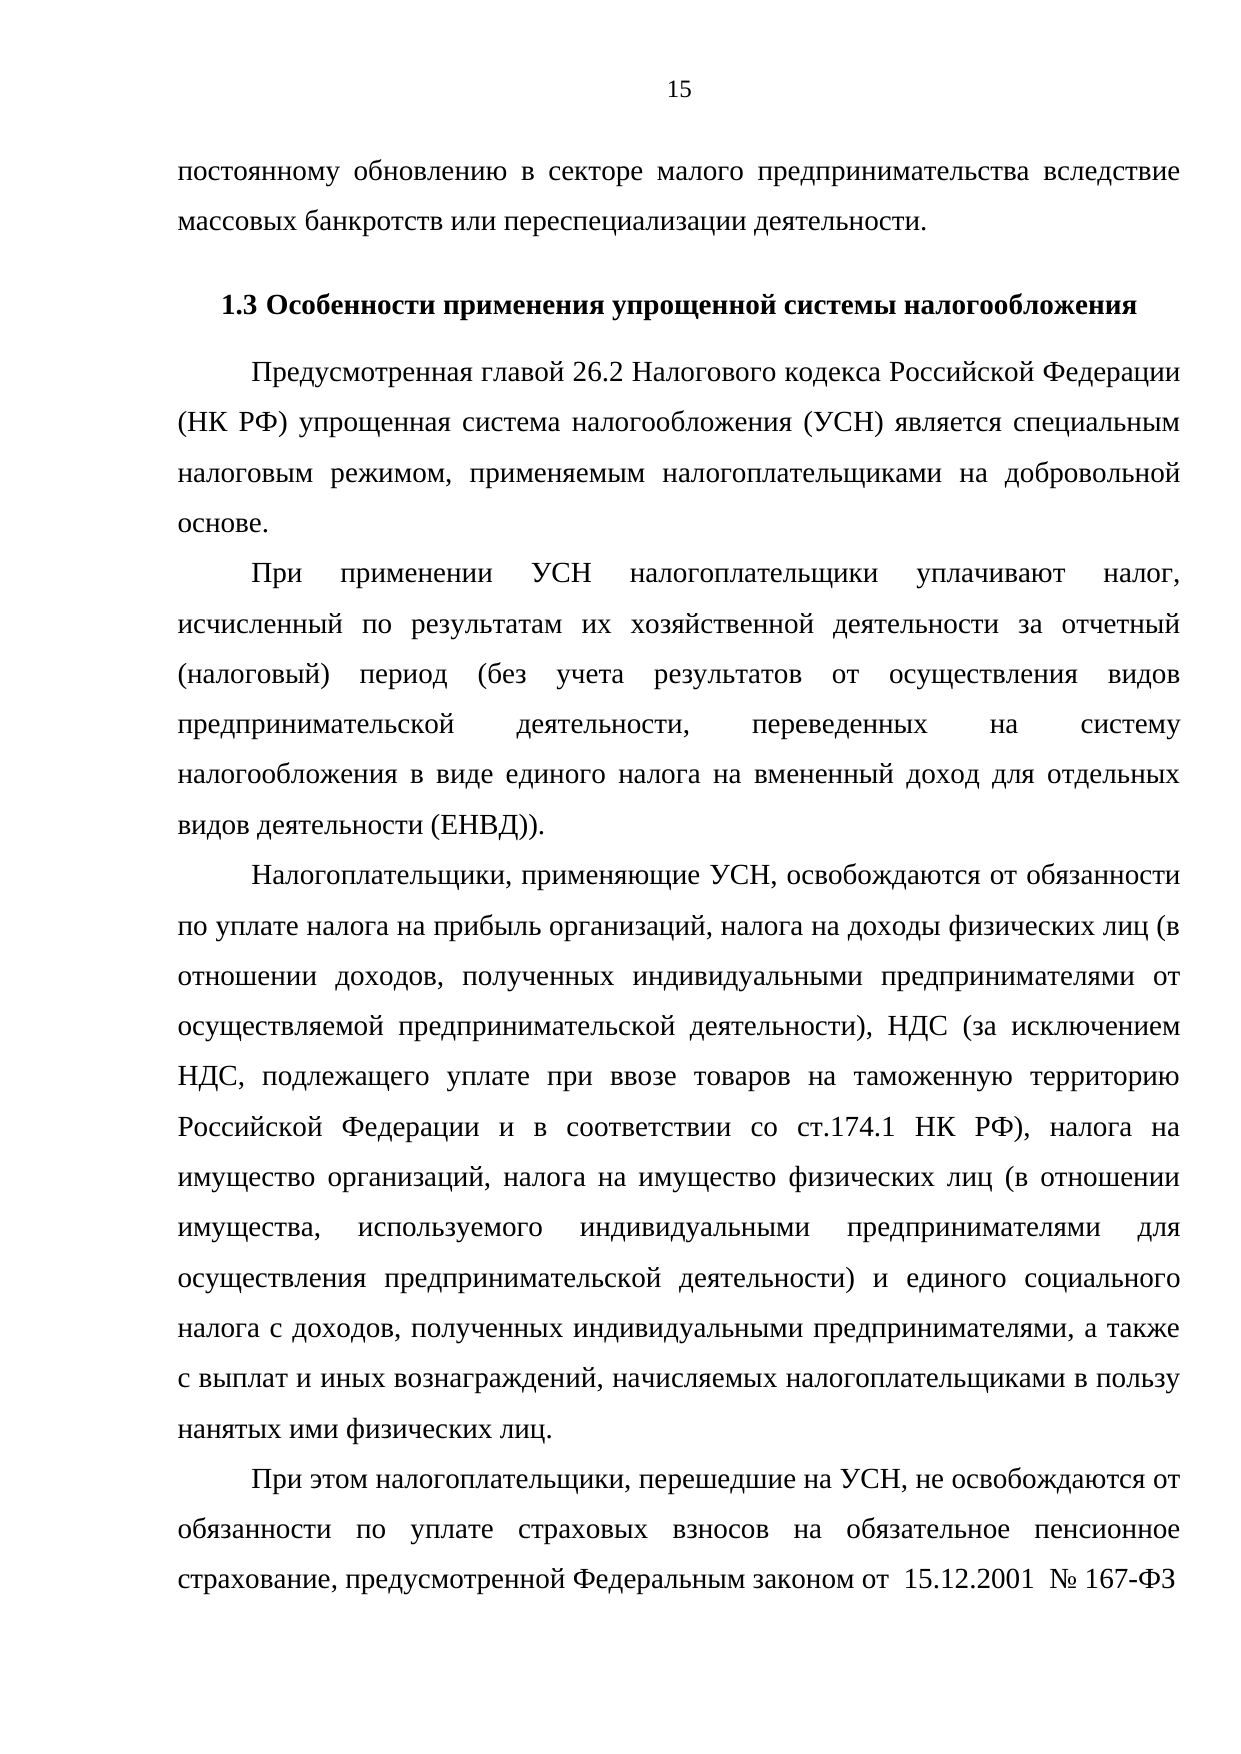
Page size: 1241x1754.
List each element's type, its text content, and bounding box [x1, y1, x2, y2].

list Особенности применения упрощенной системы налогообложения [177, 287, 1181, 321]
text При этом налогоплательщики, перешедшие на УСН, не освобождаются от обязанности по уплате страховых взносов на обязательное пенсионное страхование, предусмотренной Федеральным законом от 15.12.2001 № 167-ФЗ [177, 1461, 1181, 1595]
text постоянному обновлению в секторе малого предпринимательства вследствие массовых банкротств или переспециализации деятельности. [177, 153, 1181, 237]
text Предусмотренная главой 26.2 Налогового кодекса Российской Федерации (НК РФ) упрощенная система налогообложения (УСН) является специальным налоговым режимом, применяемым налогоплательщиками на добровольной основе. [177, 354, 1181, 539]
text При применении УСН налогоплательщики уплачивают налог, исчисленный по результатам их хозяйственной деятельности за отчетный (налоговый) период (без учета результатов от осуществления видов предпринимательской деятельности, переведенных на систему налогообложения в виде единого налога на вмененный доход для отдельных видов деятельности (ЕНВД)). [177, 555, 1181, 841]
text Налогоплательщики, применяющие УСН, освобождаются от обязанности по уплате налога на прибыль организаций, налога на доходы физических лиц (в отношении доходов, полученных индивидуальными предпринимателями от осуществляемой предпринимательской деятельности), НДС (за исключением НДС, подлежащего уплате при ввозе товаров на таможенную территорию Российской Федерации и в соответствии со ст.174.1 НК РФ), налога на имущество организаций, налога на имущество физических лиц (в отношении имущества, используемого индивидуальными предпринимателями для осуществления предпринимательской деятельности) и единого социального налога с доходов, полученных индивидуальными предпринимателями, а также с выплат и иных вознаграждений, начисляемых налогоплательщиками в пользу нанятых ими физических лиц. [177, 857, 1181, 1444]
